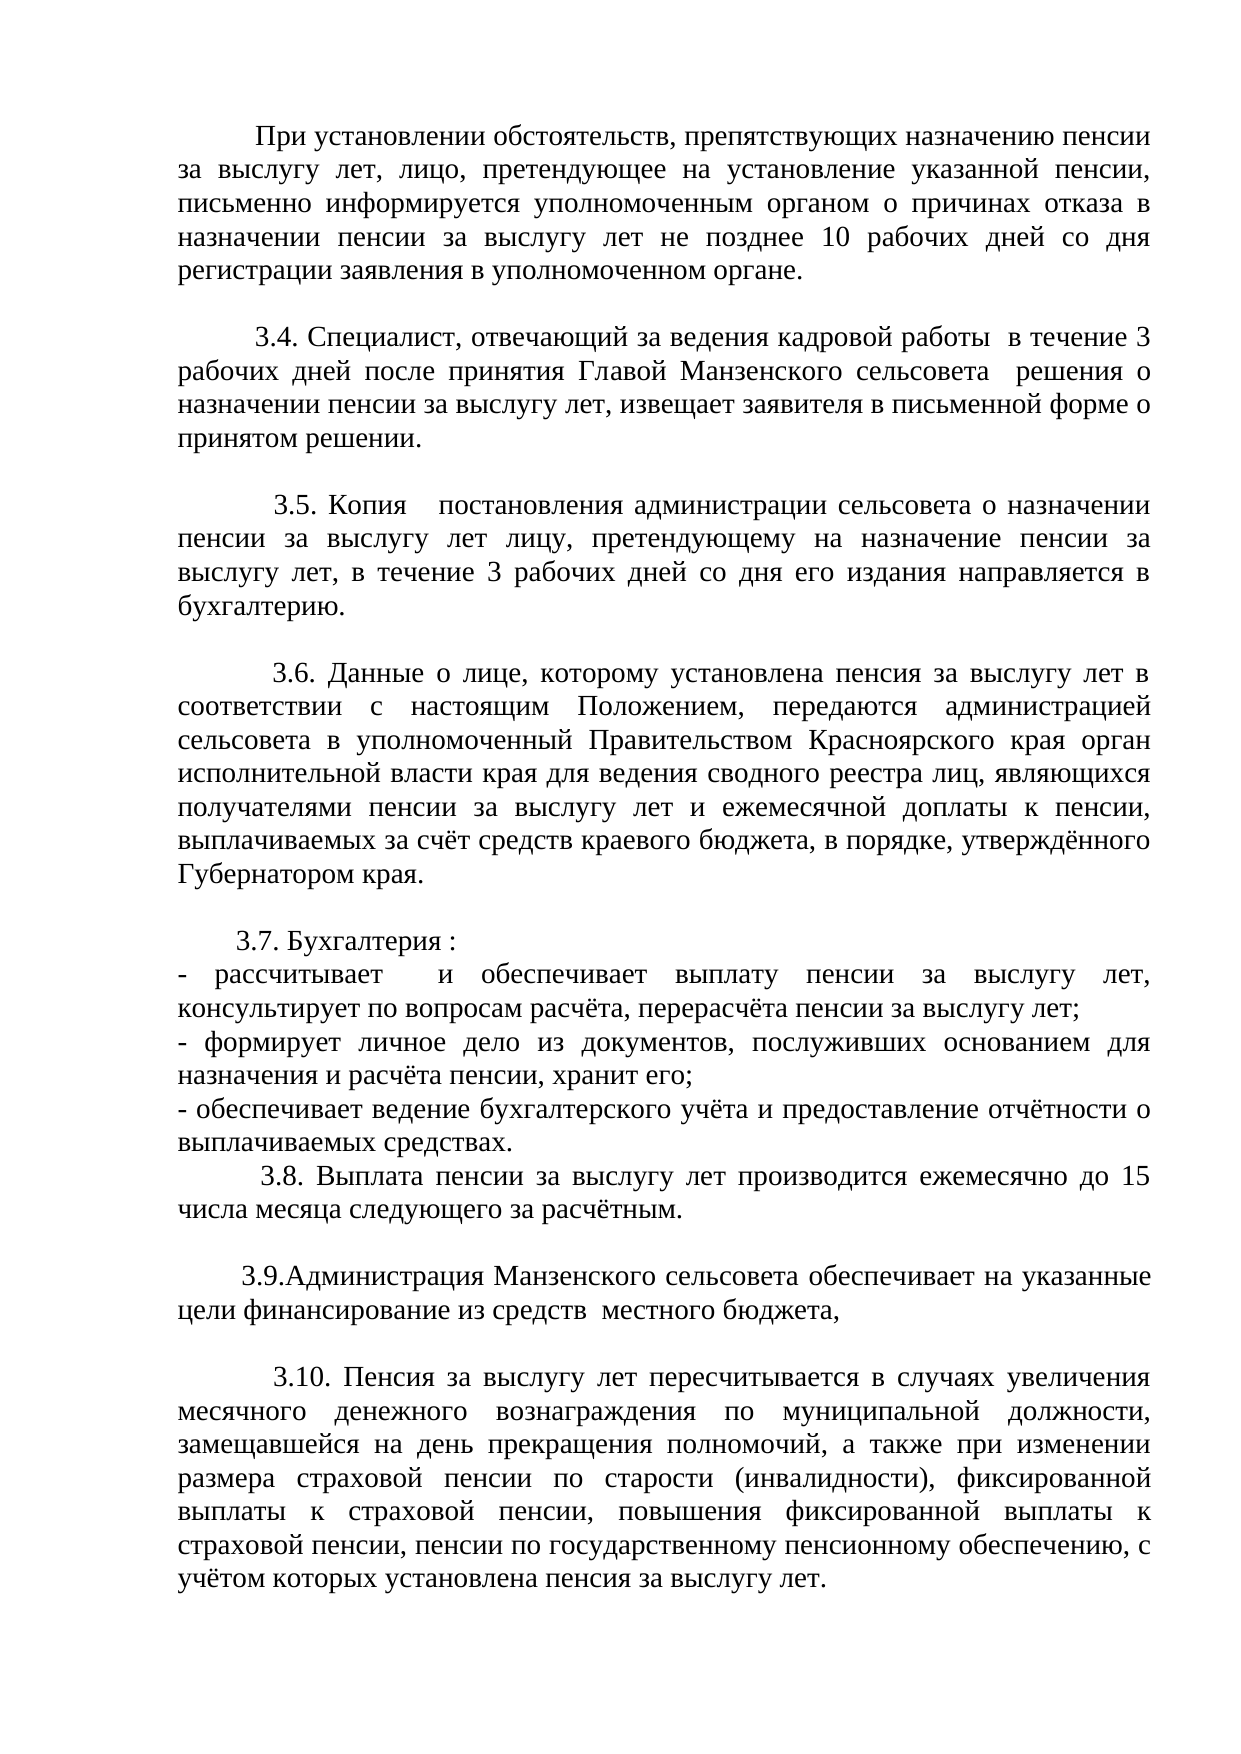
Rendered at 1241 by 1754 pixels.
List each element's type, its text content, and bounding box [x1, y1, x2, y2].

text 3.9.Администрация Манзенского сельсовета обеспечивает на указанные цели финансирование из средств местного бюджета, [177, 1258, 1152, 1326]
text 3.10. Пенсия за выслугу лет пересчитывается в случаях увеличения месячного денежного вознаграждения по муниципальной должности, замещавшейся на день прекращения полномочий, а также при изменении размера страховой пенсии по старости (инвалидности), фиксированной выплаты к страховой пенсии, повышения фиксированной выплаты к страховой пенсии, пенсии по государственному пенсионному обеспечению, с учётом которых установлена пенсия за выслугу лет. [177, 1359, 1152, 1594]
text - формирует личное дело из документов, послуживших основанием для назначения и расчёта пенсии, хранит его; [177, 1024, 1152, 1091]
text 3.8. Выплата пенсии за выслугу лет производится ежемесячно до 15 числа месяца следующего за расчётным. [177, 1158, 1152, 1225]
text 3.5. Копия постановления администрации сельсовета о назначении пенсии за выслугу лет лицу, претендующему на назначение пенсии за выслугу лет, в течение 3 рабочих дней со дня его издания направляется в бухгалтерию. [177, 487, 1152, 621]
text При установлении обстоятельств, препятствующих назначению пенсии за выслугу лет, лицо, претендующее на установление указанной пенсии, письменно информируется уполномоченным органом о причинах отказа в назначении пенсии за выслугу лет не позднее 10 рабочих дней со дня регистрации заявления в уполномоченном органе. [177, 118, 1152, 286]
text 3.4. Специалист, отвечающий за ведения кадровой работы в течение 3 рабочих дней после принятия Главой Манзенского сельсовета решения о назначении пенсии за выслугу лет, извещает заявителя в письменной форме о принятом решении. [177, 319, 1152, 453]
text 3.6. Данные о лице, которому установлена пенсия за выслугу лет в соответствии с настоящим Положением, передаются администрацией сельсовета в уполномоченный Правительством Красноярского края орган исполнительной власти края для ведения сводного реестра лиц, являющихся получателями пенсии за выслугу лет и ежемесячной доплаты к пенсии, выплачиваемых за счёт средств краевого бюджета, в порядке, утверждённого Губернатором края. [177, 655, 1152, 889]
text - обеспечивает ведение бухгалтерского учёта и предоставление отчётности о выплачиваемых средствах. [177, 1091, 1152, 1158]
text 3.7. Бухгалтерия : [177, 923, 1152, 957]
text - рассчитывает и обеспечивает выплату пенсии за выслугу лет, консультирует по вопросам расчёта, перерасчёта пенсии за выслугу лет; [177, 957, 1152, 1024]
